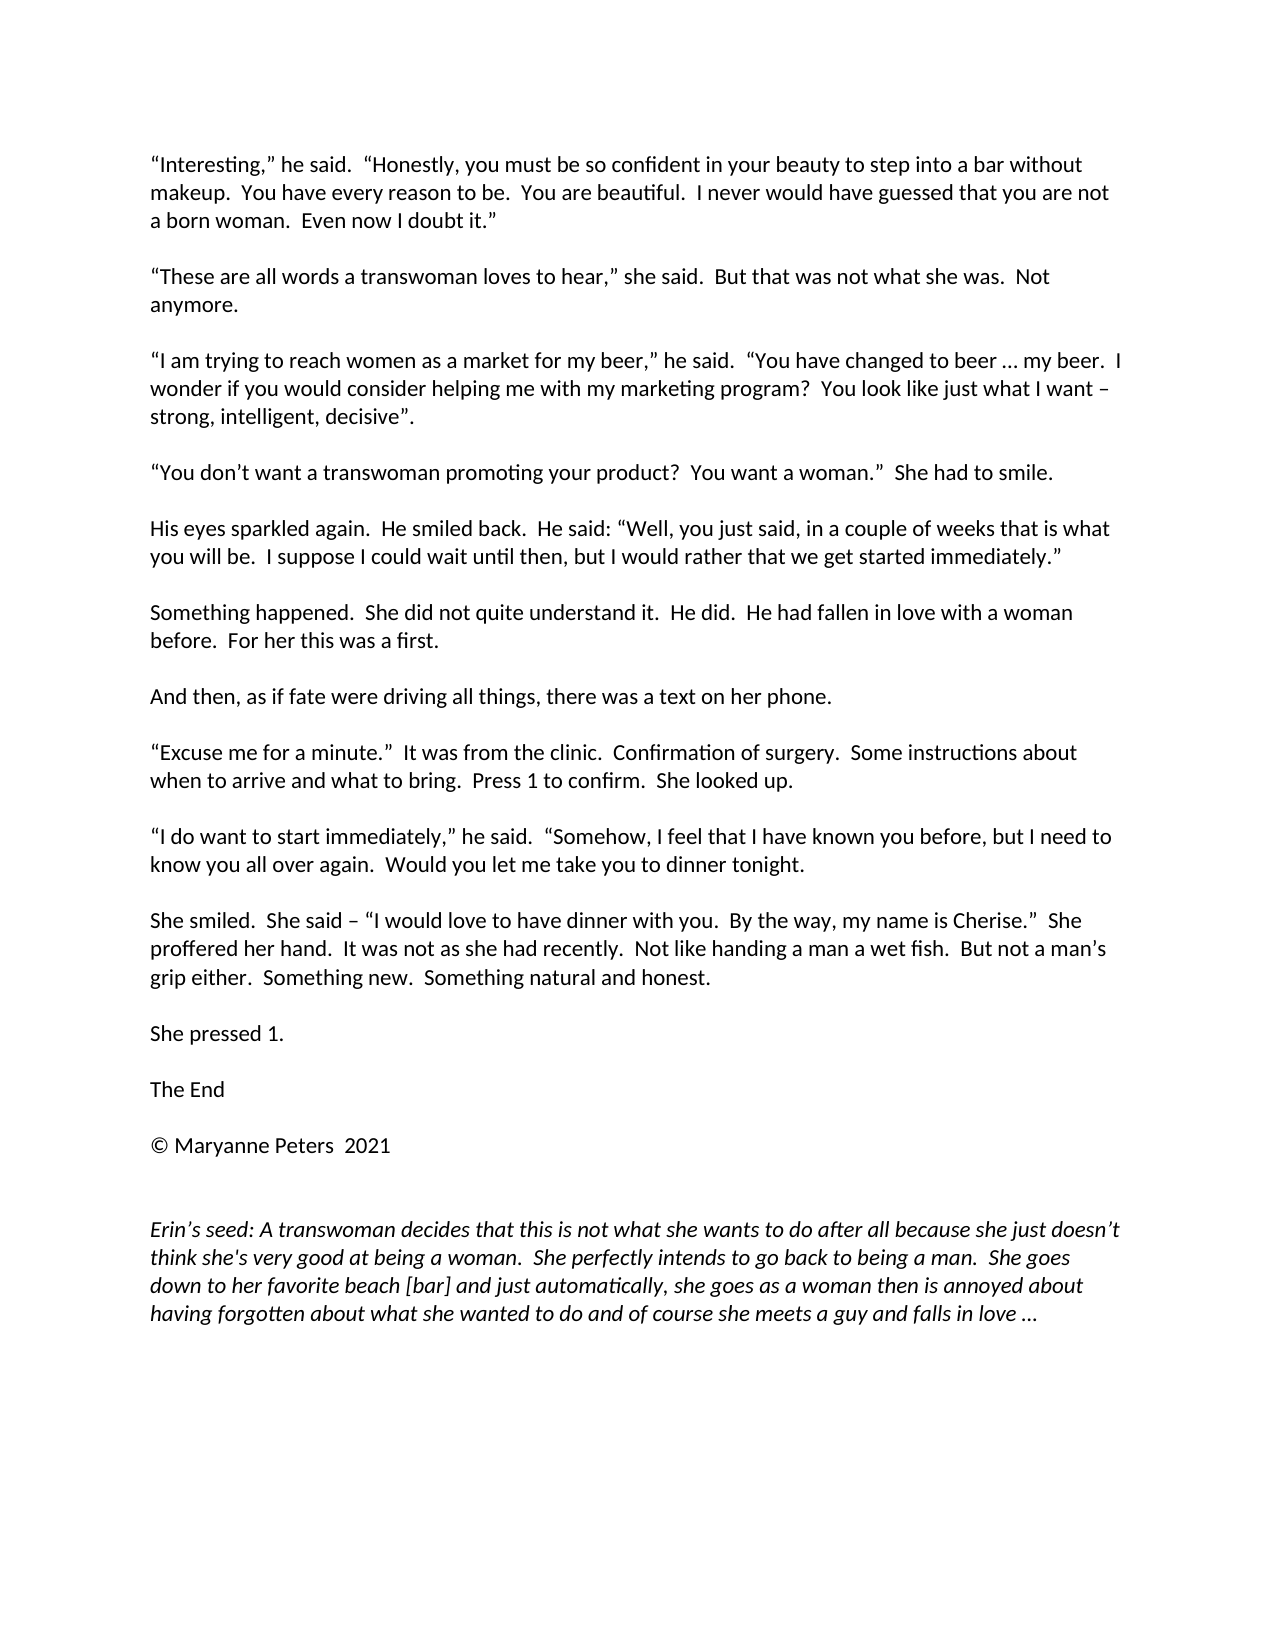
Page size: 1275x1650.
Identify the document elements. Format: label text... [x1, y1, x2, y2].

text She pressed 1. [150, 1019, 1125, 1047]
text Something happened. She did not quite understand it. He did. He had fallen in love with a woman before. For her this was a first. [150, 598, 1125, 654]
text Erin’s seed: A transwoman decides that this is not what she wants to do after all because she just doesn’t think she's very good at being a woman. She perfectly intends to go back to being a man. She goes down to her favorite beach [bar] and just automatically, she goes as a woman then is annoyed about having forgotten about what she wanted to do and of course she meets a guy and falls in love … [150, 1215, 1125, 1327]
text © Maryanne Peters 2021 [150, 1131, 1125, 1159]
text “I do want to start immediately,” he said. “Somehow, I feel that I have known you before, but I need to know you all over again. Would you let me take you to dinner tonight. [150, 822, 1125, 878]
text “Excuse me for a minute.” It was from the clinic. Confirmation of surgery. Some instructions about when to arrive and what to bring. Press 1 to confirm. She looked up. [150, 738, 1125, 794]
text “These are all words a transwoman loves to hear,” she said. But that was not what she was. Not anymore. [150, 262, 1125, 318]
text She smiled. She said – “I would love to have dinner with you. By the way, my name is Cherise.” She proffered her hand. It was not as she had recently. Not like handing a man a wet fish. But not a man’s grip either. Something new. Something natural and honest. [150, 907, 1125, 991]
text The End [150, 1075, 1125, 1103]
text “You don’t want a transwoman promoting your product? You want a woman.” She had to smile. [150, 458, 1125, 486]
text His eyes sparkled again. He smiled back. He said: “Well, you just said, in a couple of weeks that is what you will be. I suppose I could wait until then, but I would rather that we get started immediately.” [150, 514, 1125, 570]
text And then, as if fate were driving all things, there was a text on her phone. [150, 682, 1125, 710]
text “Interesting,” he said. “Honestly, you must be so confident in your beauty to step into a bar without makeup. You have every reason to be. You are beautiful. I never would have guessed that you are not a born woman. Even now I doubt it.” [150, 150, 1125, 234]
text “I am trying to reach women as a market for my beer,” he said. “You have changed to beer … my beer. I wonder if you would consider helping me with my marketing program? You look like just what I want – strong, intelligent, decisive”. [150, 346, 1125, 430]
